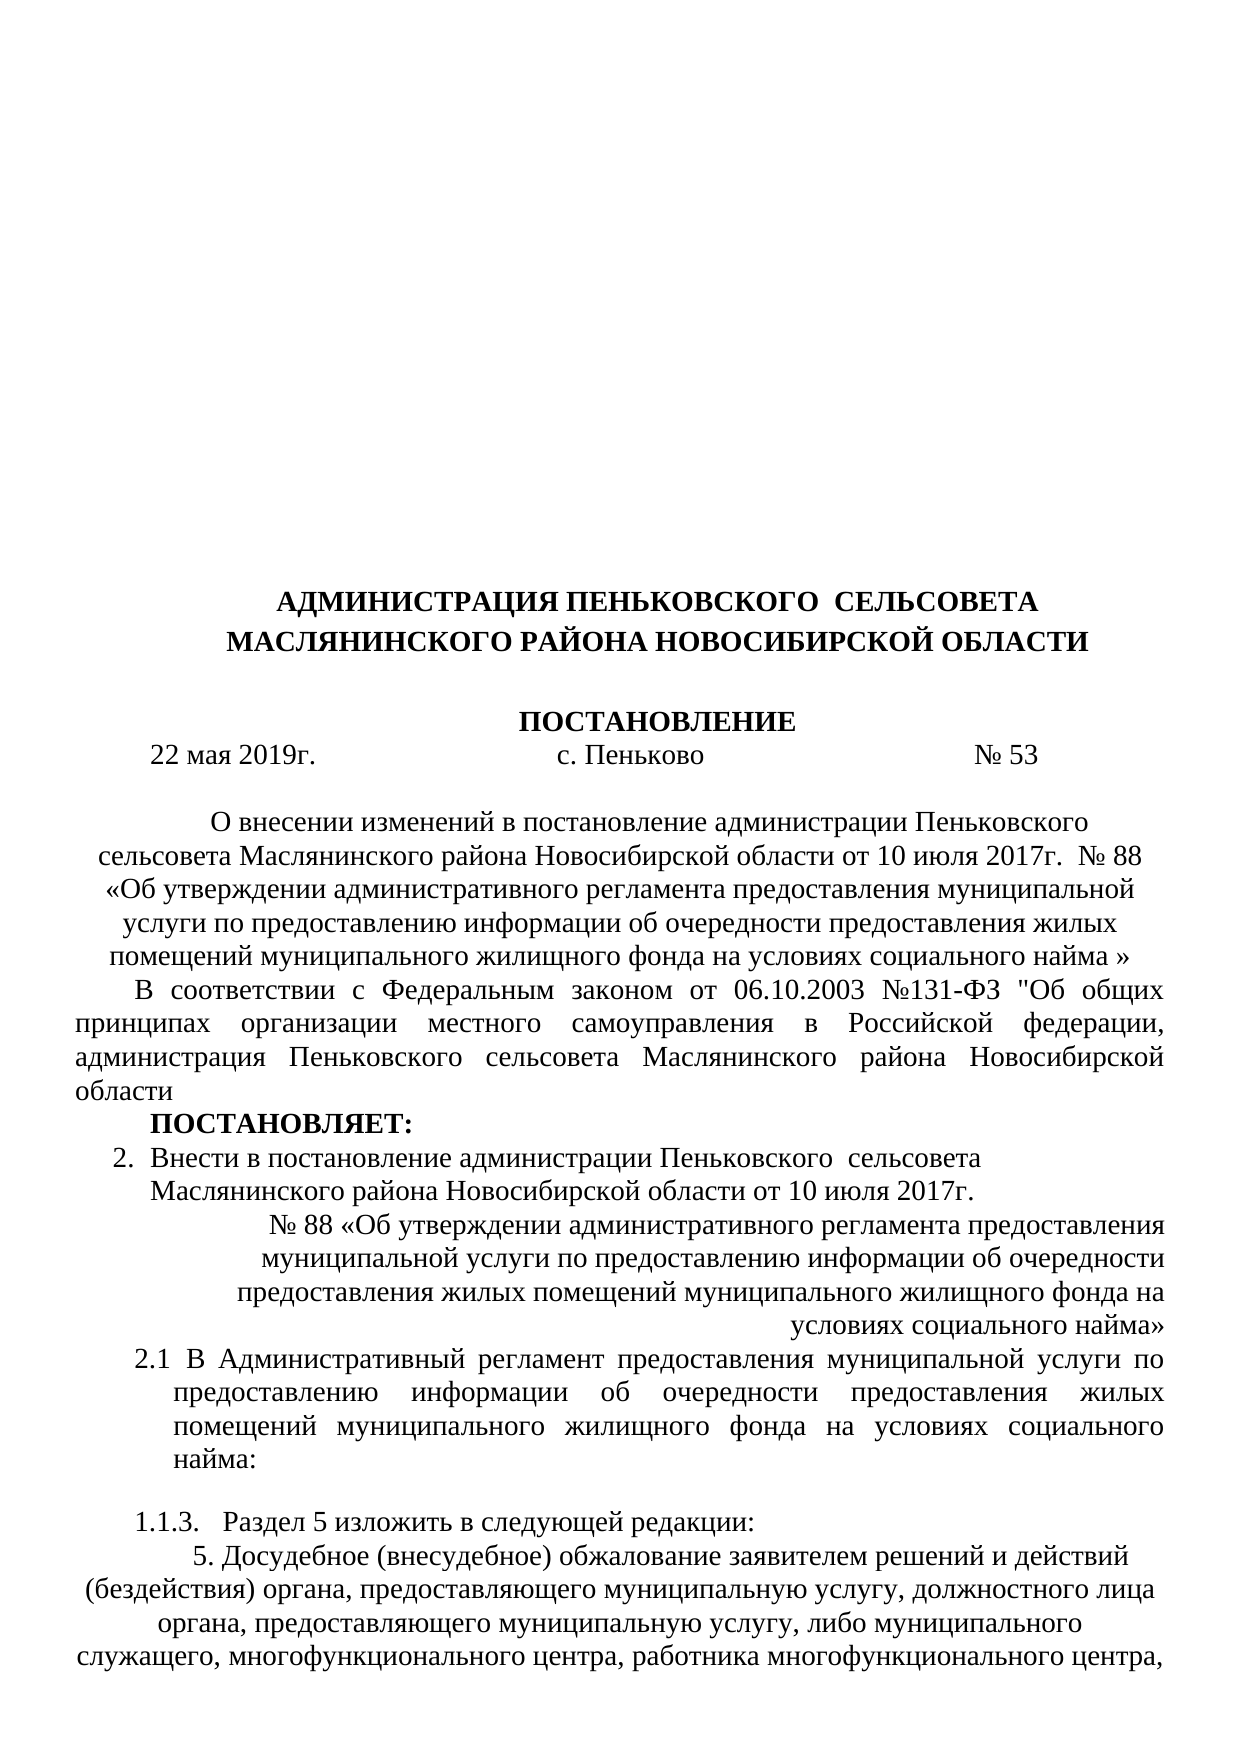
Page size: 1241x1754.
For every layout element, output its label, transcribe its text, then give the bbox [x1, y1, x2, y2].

text ПОСТАНОВЛЯЕТ: [75, 1106, 1165, 1140]
list № 88 «Об утверждении административного регламента предоставления муниципальной услуги по предоставлению информации об очередности предоставления жилых помещений муниципального жилищного фонда на условиях социального найма» [172, 1207, 1165, 1341]
list В Административный регламент предоставления муниципальной услуги по предоставлению информации об очередности предоставления жилых помещений муниципального жилищного фонда на условиях социального найма: [134, 1341, 1165, 1475]
text В соответствии с Федеральным законом от 06.10.2003 №131-ФЗ "Об общих принципах организации местного самоуправления в Российской федерации, администрация Пеньковского сельсовета Маслянинского района Новосибирской области [75, 972, 1165, 1106]
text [75, 1538, 1165, 1672]
text АДМИНИСТРАЦИЯ ПЕНЬКОВСКОГО СЕЛЬСОВЕТА [75, 584, 1165, 618]
text О внесении изменений в постановление администрации Пеньковского сельсовета Маслянинского района Новосибирской области от 10 июля 2017г. № 88 «Об утверждении административного регламента предоставления муниципальной услуги по предоставлению информации об очередности предоставления жилых помещений муниципального жилищного фонда на условиях социального найма » [75, 804, 1165, 972]
text 22 мая 2019г. с. Пеньково № 53 [75, 737, 1165, 771]
text ПОСТАНОВЛЕНИЕ [75, 704, 1165, 737]
list Раздел 5 изложить в следующей редакции: [75, 1504, 1165, 1538]
list Внести в постановление администрации Пеньковского сельсовета Маслянинского района Новосибирской области от 10 июля 2017г. [112, 1140, 1165, 1207]
text МАСЛЯНИНСКОГО РАЙОНА НОВОСИБИРСКОЙ ОБЛАСТИ [75, 624, 1165, 658]
